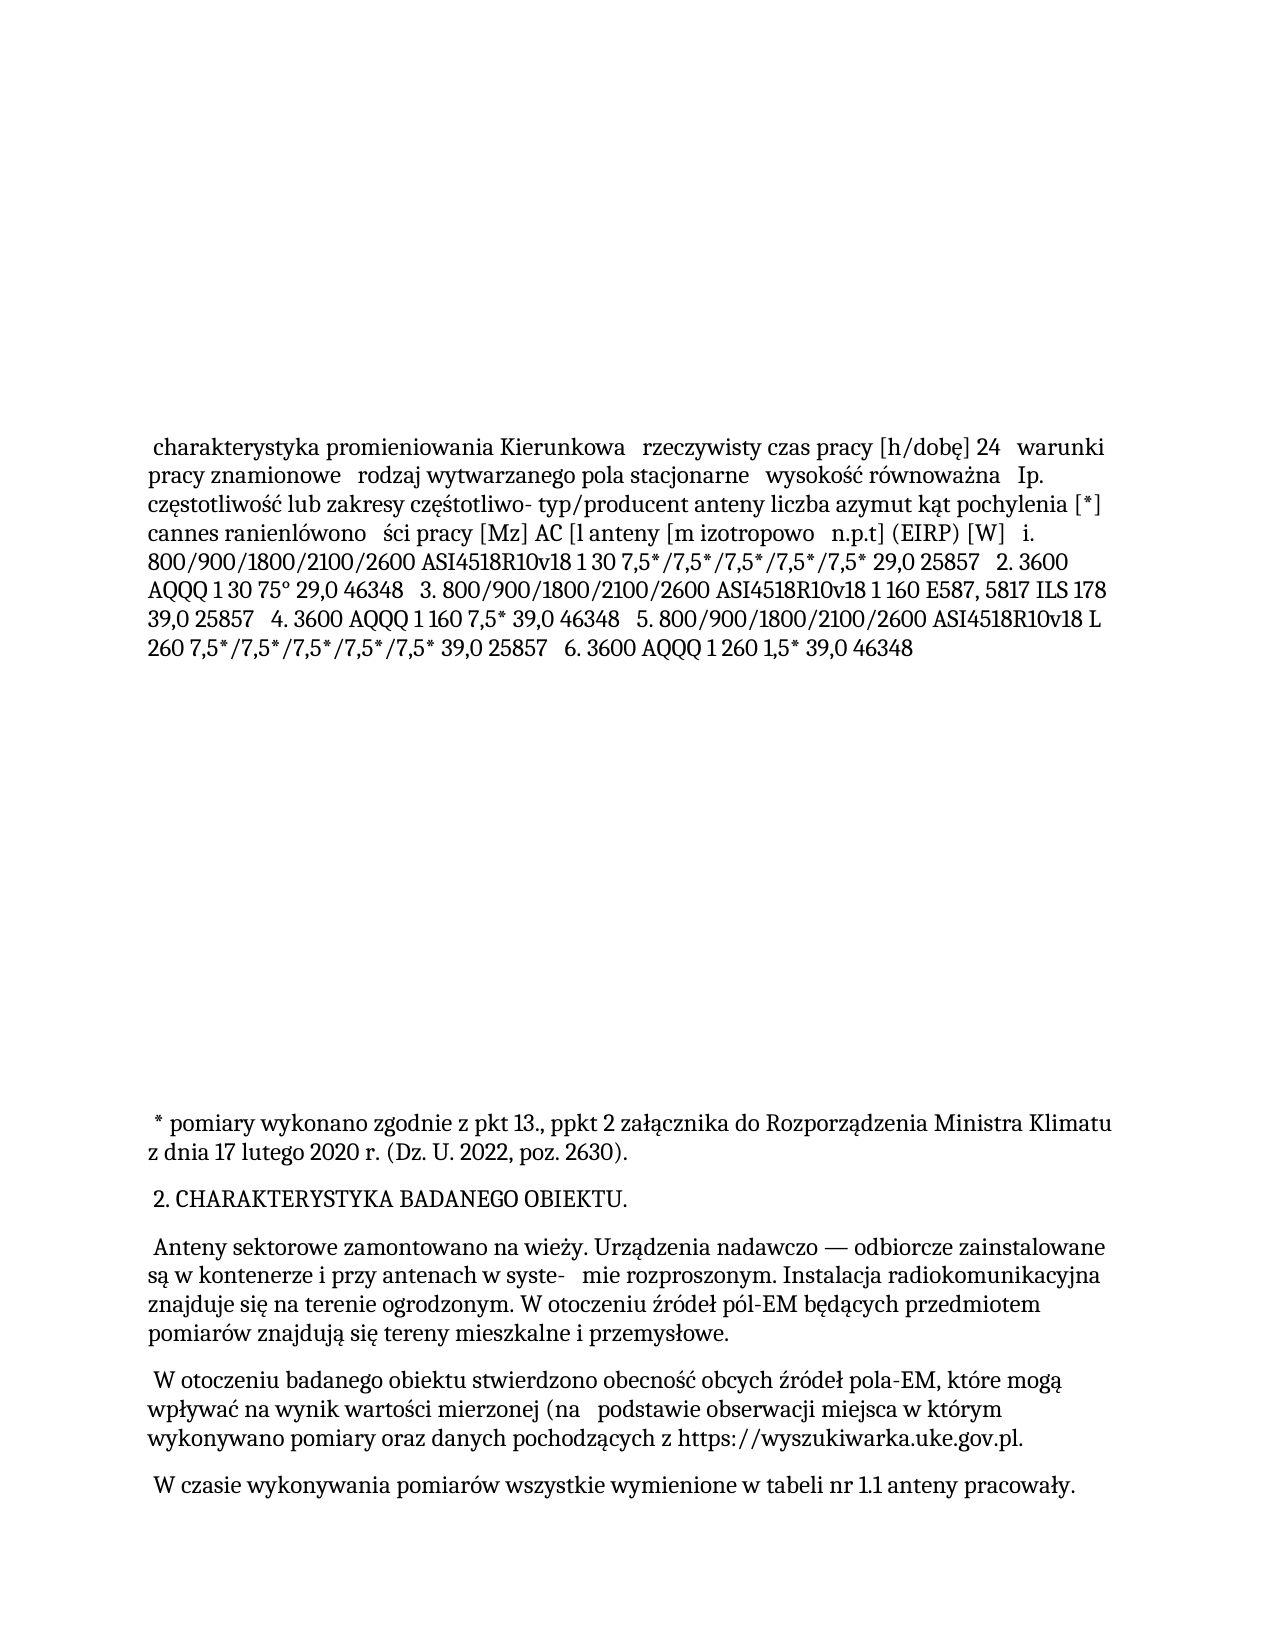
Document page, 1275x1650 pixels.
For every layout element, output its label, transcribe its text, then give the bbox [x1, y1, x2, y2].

text Anteny sektorowe zamontowano na wieży. Urządzenia nadawczo — odbiorcze zainstalowane są w kontenerze i przy antenach w syste- mie rozproszonym. Instalacja radiokomunikacyjna znajduje się na terenie ogrodzonym. W otoczeniu źródeł pól-EM będących przedmiotem pomiarów znajdują się tereny mieszkalne i przemysłowe. [148, 1233, 1127, 1348]
text W otoczeniu badanego obiektu stwierdzono obecność obcych źródeł pola-EM, które mogą wpływać na wynik wartości mierzonej (na podstawie obserwacji miejsca w którym wykonywano pomiary oraz danych pochodzących z https://wyszukiwarka.uke.gov.pl. [148, 1366, 1127, 1453]
text charakterystyka promieniowania Kierunkowa rzeczywisty czas pracy [h/dobę] 24 warunki pracy znamionowe rodzaj wytwarzanego pola stacjonarne wysokość równoważna Ip. częstotliwość lub zakresy częśtotliwo- typ/producent anteny liczba azymut kąt pochylenia [*] cannes ranienlówono ści pracy [Mz] AC [l anteny [m izotropowo n.p.t] (EIRP) [W] i. 800/900/1800/2100/2600 ASI4518R10v18 1 30 7,5*/7,5*/7,5*/7,5*/7,5* 29,0 25857 2. 3600 AQQQ 1 30 75° 29,0 46348 3. 800/900/1800/2100/2600 ASI4518R10v18 1 160 E587, 5817 ILS 178 39,0 25857 4. 3600 AQQQ 1 160 7,5* 39,0 46348 5. 800/900/1800/2100/2600 ASI4518R10v18 L 260 7,5*/7,5*/7,5*/7,5*/7,5* 39,0 25857 6. 3600 AQQQ 1 260 1,5* 39,0 46348 [148, 433, 1127, 663]
text W czasie wykonywania pomiarów wszystkie wymienione w tabeli nr 1.1 anteny pracowały. [148, 1471, 1127, 1500]
text 2. CHARAKTERYSTYKA BADANEGO OBIEKTU. [148, 1185, 1127, 1214]
text * pomiary wykonano zgodnie z pkt 13., ppkt 2 załącznika do Rozporządzenia Ministra Klimatu z dnia 17 lutego 2020 r. (Dz. U. 2022, poz. 2630). [148, 1109, 1127, 1166]
